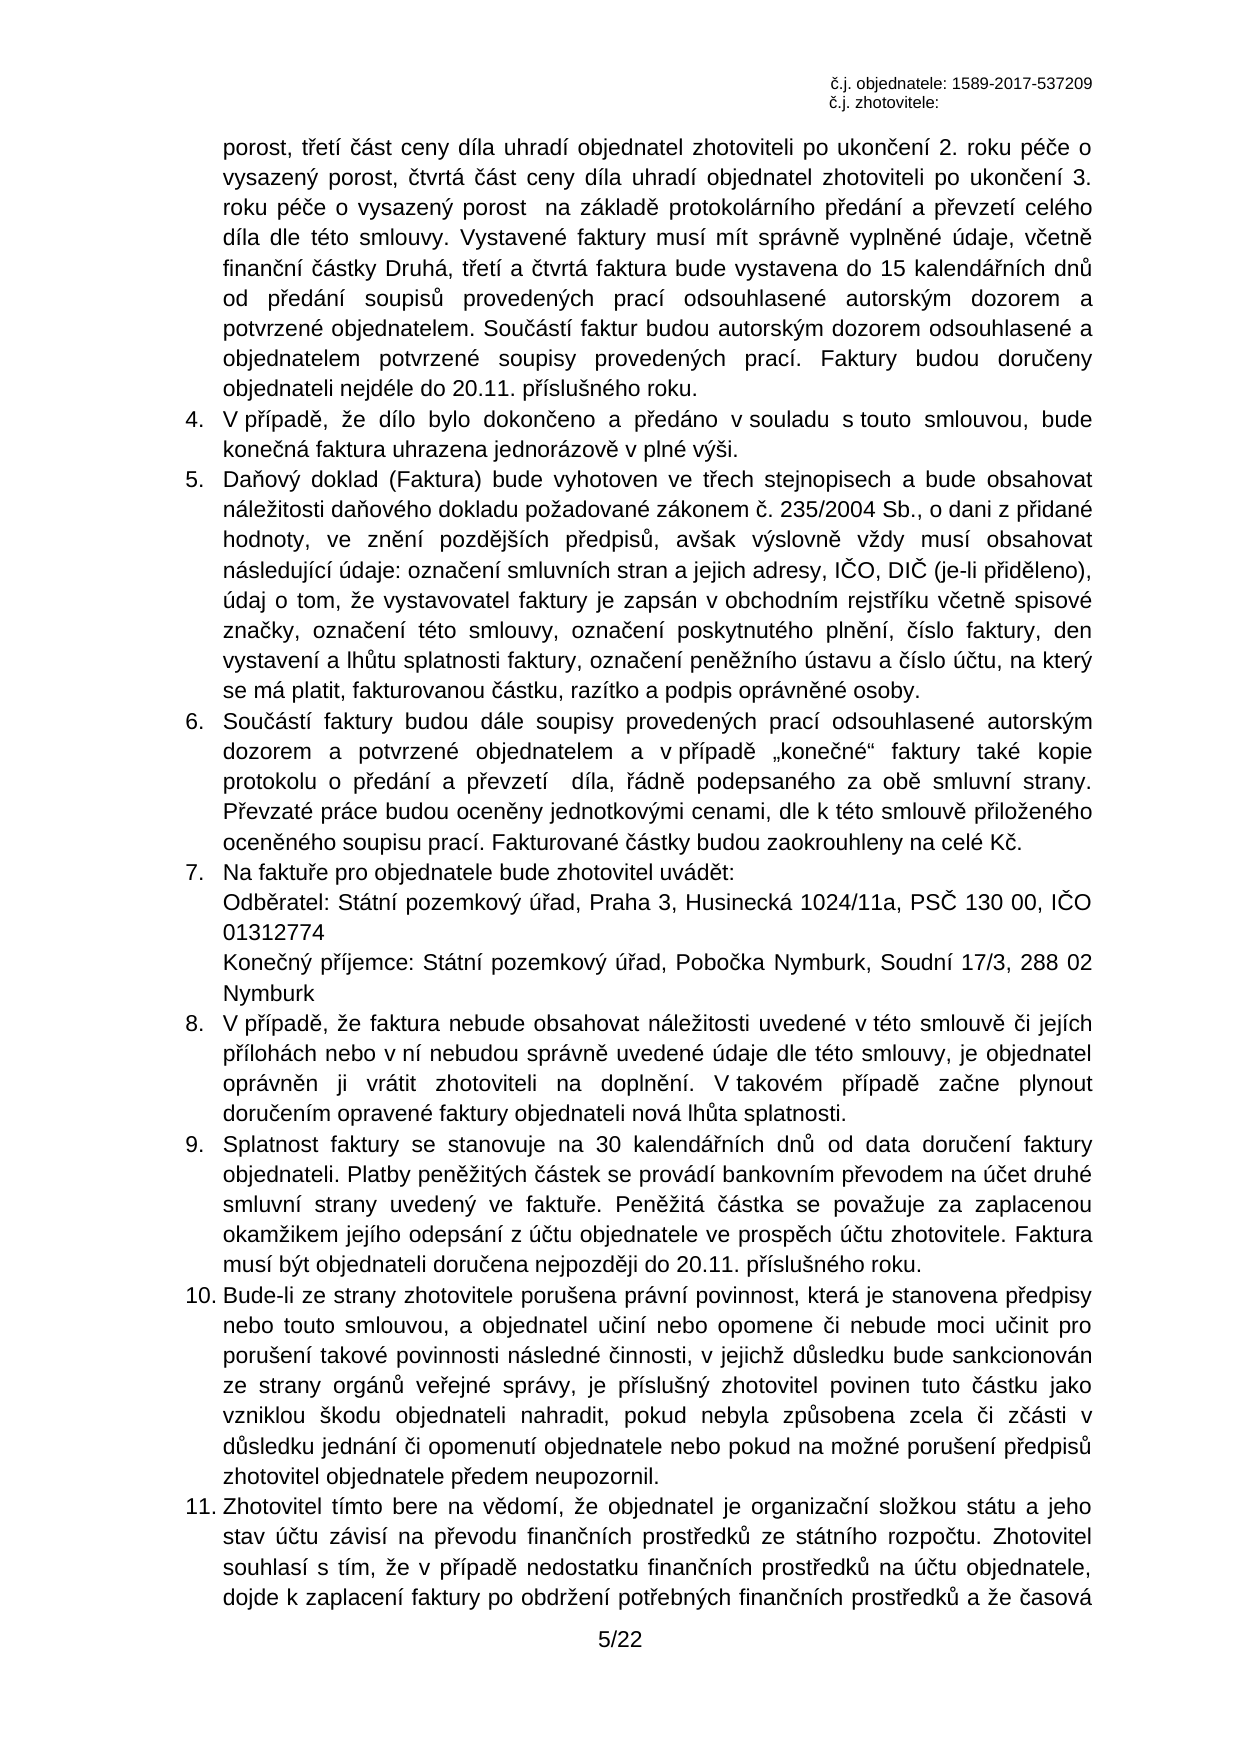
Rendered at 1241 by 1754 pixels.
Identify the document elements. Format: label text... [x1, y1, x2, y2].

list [185, 134, 1093, 402]
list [185, 1493, 1093, 1610]
list V případě, že faktura nebude obsahovat náležitosti uvedené v této smlouvě či jejích přílohách nebo v ní nebudou správně uvedené údaje dle této smlouvy, je objednatel oprávněn ji vrátit zhotoviteli na doplnění. V takovém případě začne plynout doručením opravené faktury objednateli nová lhůta splatnosti. [185, 1010, 1093, 1127]
list Součástí faktury budou dále soupisy provedených prací odsouhlasené autorským dozorem a potvrzené objednatelem a v případě „konečné“ faktury také kopie protokolu o předání a převzetí díla, řádně podepsaného za obě smluvní strany. Převzaté práce budou oceněny jednotkovými cenami, dle k této smlouvě přiloženého oceněného soupisu prací. Fakturované částky budou zaokrouhleny na celé Kč. [185, 708, 1093, 855]
list Daňový doklad (Faktura) bude vyhotoven ve třech stejnopisech a bude obsahovat náležitosti daňového dokladu požadované zákonem č. 235/2004 Sb., o dani z přidané hodnoty, ve znění pozdějších předpisů, avšak výslovně vždy musí obsahovat následující údaje: označení smluvních stran a jejich adresy, IČO, DIČ (je-li přiděleno), údaj o tom, že vystavovatel faktury je zapsán v obchodním rejstříku včetně spisové značky, označení této smlouvy, označení poskytnutého plnění, číslo faktury, den vystavení a lhůtu splatnosti faktury, označení peněžního ústavu a číslo účtu, na který se má platit, fakturovanou částku, razítko a podpis oprávněné osoby. [185, 466, 1093, 704]
list Splatnost faktury se stanovuje na 30 kalendářních dnů od data doručení faktury objednateli. Platby peněžitých částek se provádí bankovním převodem na účet druhé smluvní strany uvedený ve faktuře. Peněžitá částka se považuje za zaplacenou okamžikem jejího odepsání z účtu objednatele ve prospěch účtu zhotovitele. Faktura musí být objednateli doručena nejpozději do 20.11. příslušného roku. [185, 1131, 1093, 1278]
list Konečný příjemce: Státní pozemkový úřad, Pobočka Nymburk, Soudní 17/3, 288 02 Nymburk [223, 949, 1093, 1006]
list V případě, že dílo bylo dokončeno a předáno v souladu s touto smlouvou, bude konečná faktura uhrazena jednorázově v plné výši. [185, 406, 1093, 462]
list Na faktuře pro objednatele bude zhotovitel uvádět: [185, 859, 1093, 885]
list Bude-li ze strany zhotovitele porušena právní povinnost, která je stanovena předpisy nebo touto smlouvou, a objednatel učiní nebo opomene či nebude moci učinit pro porušení takové povinnosti následné činnosti, v jejichž důsledku bude sankcionován ze strany orgánů veřejné správy, je příslušný zhotovitel povinen tuto částku jako vzniklou škodu objednateli nahradit, pokud nebyla způsobena zcela či zčásti v důsledku jednání či opomenutí objednatele nebo pokud na možné porušení předpisů zhotovitel objednatele předem neupozornil. [185, 1282, 1093, 1489]
list Odběratel: Státní pozemkový úřad, Praha 3, Husinecká 1024/11a, PSČ 130 00, IČO 01312774 [223, 889, 1093, 945]
